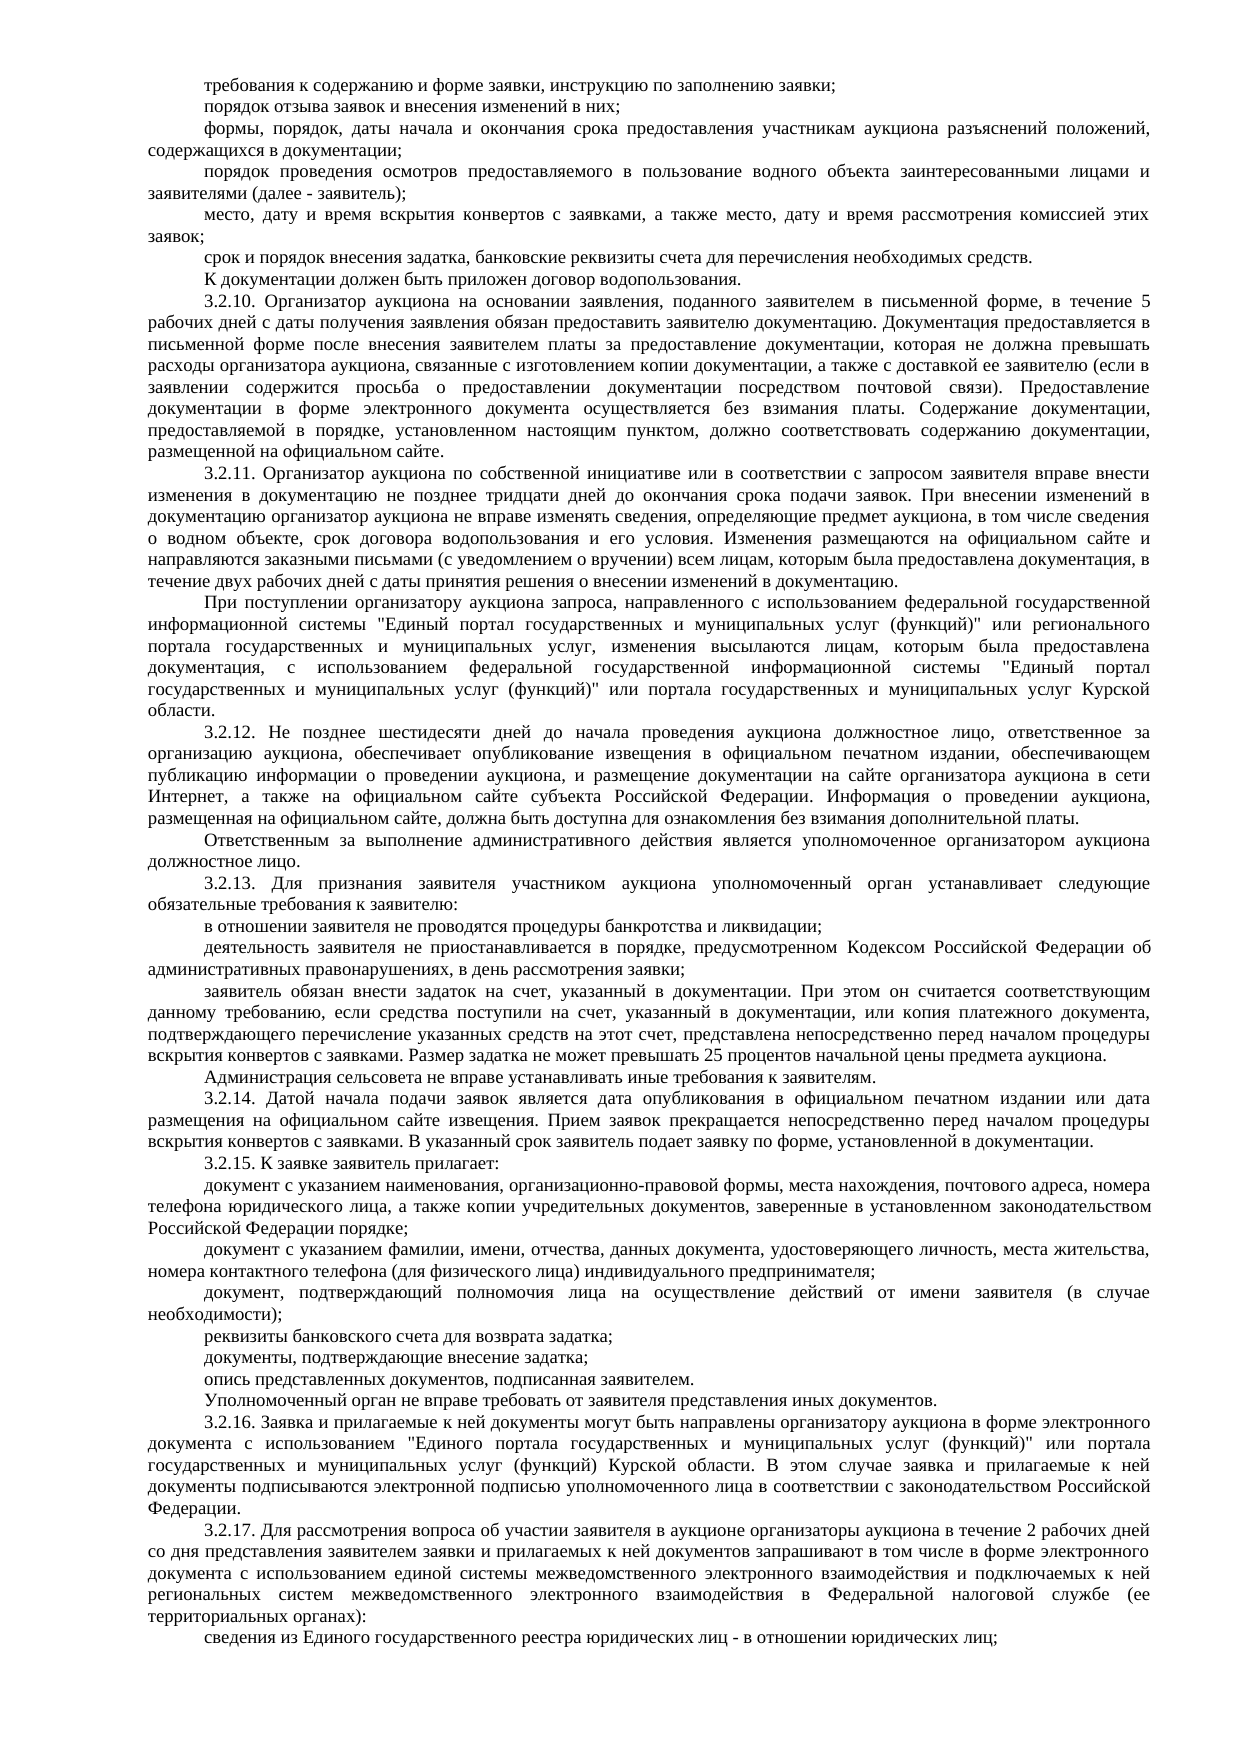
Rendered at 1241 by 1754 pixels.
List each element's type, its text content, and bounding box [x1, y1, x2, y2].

text в отношении заявителя не проводятся процедуры банкротства и ликвидации; [148, 915, 1152, 936]
text сведения из Единого государственного реестра юридических лиц - в отношении юридических лиц; [148, 1626, 1152, 1648]
text 3.2.12. Не позднее шестидесяти дней до начала проведения аукциона должностное лицо, ответственное за организацию аукциона, обеспечивает опубликование извещения в официальном печатном издании, обеспечивающем публикацию информации о проведении аукциона, и размещение документации на сайте организатора аукциона в сети Интернет, а также на официальном сайте субъекта Российской Федерации. Информация о проведении аукциона, размещенная на официальном сайте, должна быть доступна для ознакомления без взимания дополнительной платы. [148, 721, 1152, 828]
text 3.2.17. Для рассмотрения вопроса об участии заявителя в аукционе организаторы аукциона в течение 2 рабочих дней со дня представления заявителем заявки и прилагаемых к ней документов запрашивают в том числе в форме электронного документа с использованием единой системы межведомственного электронного взаимодействия и подключаемых к ней региональных систем межведомственного электронного взаимодействия в Федеральной налоговой службе (ее территориальных органах): [148, 1518, 1152, 1626]
text 3.2.15. К заявке заявитель прилагает: [148, 1152, 1152, 1173]
text заявитель обязан внести задаток на счет, указанный в документации. При этом он считается соответствующим данному требованию, если средства поступили на счет, указанный в документации, или копия платежного документа, подтверждающего перечисление указанных средств на этот счет, представлена непосредственно перед началом процедуры вскрытия конвертов с заявками. Размер задатка не может превышать 25 процентов начальной цены предмета аукциона. [148, 979, 1152, 1066]
text документ, подтверждающий полномочия лица на осуществление действий от имени заявителя (в случае необходимости); [148, 1281, 1152, 1324]
text порядок проведения осмотров предоставляемого в пользование водного объекта заинтересованными лицами и заявителями (далее - заявитель); [148, 160, 1152, 203]
text порядок отзыва заявок и внесения изменений в них; [148, 95, 1152, 117]
text место, дату и время вскрытия конвертов с заявками, а также место, дату и время рассмотрения комиссией этих заявок; [148, 203, 1152, 246]
text 3.2.14. Датой начала подачи заявок является дата опубликования в официальном печатном издании или дата размещения на официальном сайте извещения. Прием заявок прекращается непосредственно перед началом процедуры вскрытия конвертов с заявками. В указанный срок заявитель подает заявку по форме, установленной в документации. [148, 1087, 1152, 1152]
text К документации должен быть приложен договор водопользования. [148, 268, 1152, 289]
text опись представленных документов, подписанная заявителем. [148, 1368, 1152, 1389]
text документ с указанием наименования, организационно-правовой формы, места нахождения, почтового адреса, номера телефона юридического лица, а также копии учредительных документов, заверенные в установленном законодательством Российской Федерации порядке; [148, 1173, 1152, 1238]
text При поступлении организатору аукциона запроса, направленного с использованием федеральной государственной информационной системы "Единый портал государственных и муниципальных услуг (функций)" или регионального портала государственных и муниципальных услуг, изменения высылаются лицам, которым была предоставлена документация, с использованием федеральной государственной информационной системы "Единый портал государственных и муниципальных услуг (функций)" или портала государственных и муниципальных услуг Курской области. [148, 591, 1152, 721]
text 3.2.10. Организатор аукциона на основании заявления, поданного заявителем в письменной форме, в течение 5 рабочих дней с даты получения заявления обязан предоставить заявителю документацию. Документация предоставляется в письменной форме после внесения заявителем платы за предоставление документации, которая не должна превышать расходы организатора аукциона, связанные с изготовлением копии документации, а также с доставкой ее заявителю (если в заявлении содержится просьба о предоставлении документации посредством почтовой связи). Предоставление документации в форме электронного документа осуществляется без взимания платы. Содержание документации, предоставляемой в порядке, установленном настоящим пунктом, должно соответствовать содержанию документации, размещенной на официальном сайте. [148, 289, 1152, 462]
text 3.2.13. Для признания заявителя участником аукциона уполномоченный орган устанавливает следующие обязательные требования к заявителю: [148, 872, 1152, 915]
text срок и порядок внесения задатка, банковские реквизиты счета для перечисления необходимых средств. [148, 246, 1152, 268]
text документы, подтверждающие внесение задатка; [148, 1346, 1152, 1368]
text реквизиты банковского счета для возврата задатка; [148, 1324, 1152, 1346]
text 3.2.16. Заявка и прилагаемые к ней документы могут быть направлены организатору аукциона в форме электронного документа с использованием "Единого портала государственных и муниципальных услуг (функций)" или портала государственных и муниципальных услуг (функций) Курской области. В этом случае заявка и прилагаемые к ней документы подписываются электронной подписью уполномоченного лица в соответствии с законодательством Российской Федерации. [148, 1411, 1152, 1518]
text Уполномоченный орган не вправе требовать от заявителя представления иных документов. [148, 1389, 1152, 1411]
text формы, порядок, даты начала и окончания срока предоставления участникам аукциона разъяснений положений, содержащихся в документации; [148, 117, 1152, 160]
text 3.2.11. Организатор аукциона по собственной инициативе или в соответствии с запросом заявителя вправе внести изменения в документацию не позднее тридцати дней до окончания срока подачи заявок. При внесении изменений в документацию организатор аукциона не вправе изменять сведения, определяющие предмет аукциона, в том числе сведения о водном объекте, срок договора водопользования и его условия. Изменения размещаются на официальном сайте и направляются заказными письмами (с уведомлением о вручении) всем лицам, которым была предоставлена документация, в течение двух рабочих дней с даты принятия решения о внесении изменений в документацию. [148, 462, 1152, 591]
text Ответственным за выполнение административного действия является уполномоченное организатором аукциона должностное лицо. [148, 828, 1152, 872]
text Администрация сельсовета не вправе устанавливать иные требования к заявителям. [148, 1066, 1152, 1087]
text документ с указанием фамилии, имени, отчества, данных документа, удостоверяющего личность, места жительства, номера контактного телефона (для физического лица) индивидуального предпринимателя; [148, 1238, 1152, 1281]
text деятельность заявителя не приостанавливается в порядке, предусмотренном Кодексом Российской Федерации об административных правонарушениях, в день рассмотрения заявки; [148, 936, 1152, 979]
text требования к содержанию и форме заявки, инструкцию по заполнению заявки; [148, 74, 1152, 95]
